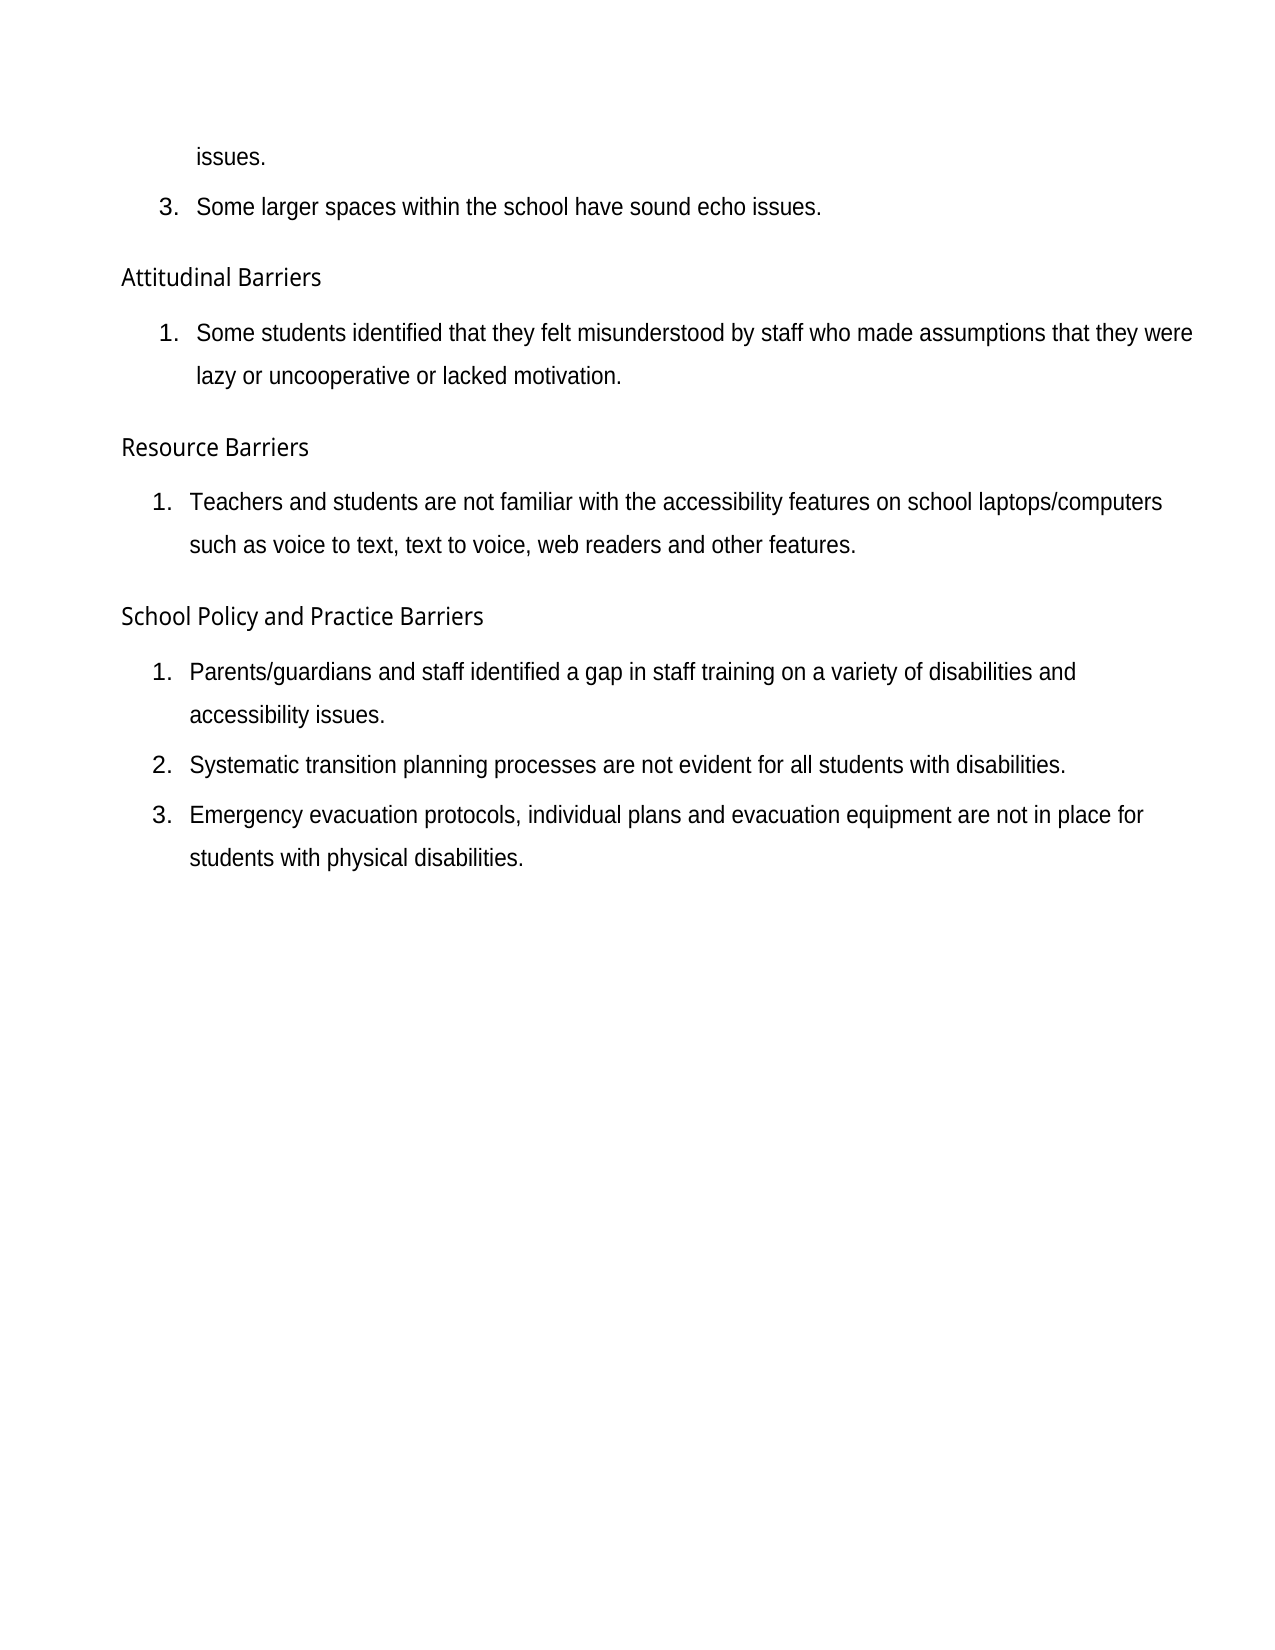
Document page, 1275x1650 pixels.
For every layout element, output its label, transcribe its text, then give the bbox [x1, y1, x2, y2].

text Resource Barriers [121, 429, 1198, 463]
text School Policy and Practice Barriers [121, 598, 1198, 633]
text Attitudinal Barriers [121, 260, 1198, 294]
list Some larger spaces within the school have sound echo issues. [159, 192, 1198, 221]
list Systematic transition planning processes are not evident for all students with disabilities. [152, 750, 1198, 778]
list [159, 142, 1198, 171]
list Some students identified that they felt misunderstood by staff who made assumptions that they were lazy or uncooperative or lacked motivation. [159, 318, 1198, 390]
list Teachers and students are not familiar with the accessibility features on school laptops/computers such as voice to text, text to voice, web readers and other features. [152, 487, 1198, 559]
list Emergency evacuation protocols, individual plans and evacuation equipment are not in place for students with physical disabilities. [152, 800, 1198, 872]
list Parents/guardians and staff identified a gap in staff training on a variety of disabilities and accessibility issues. [152, 657, 1198, 728]
